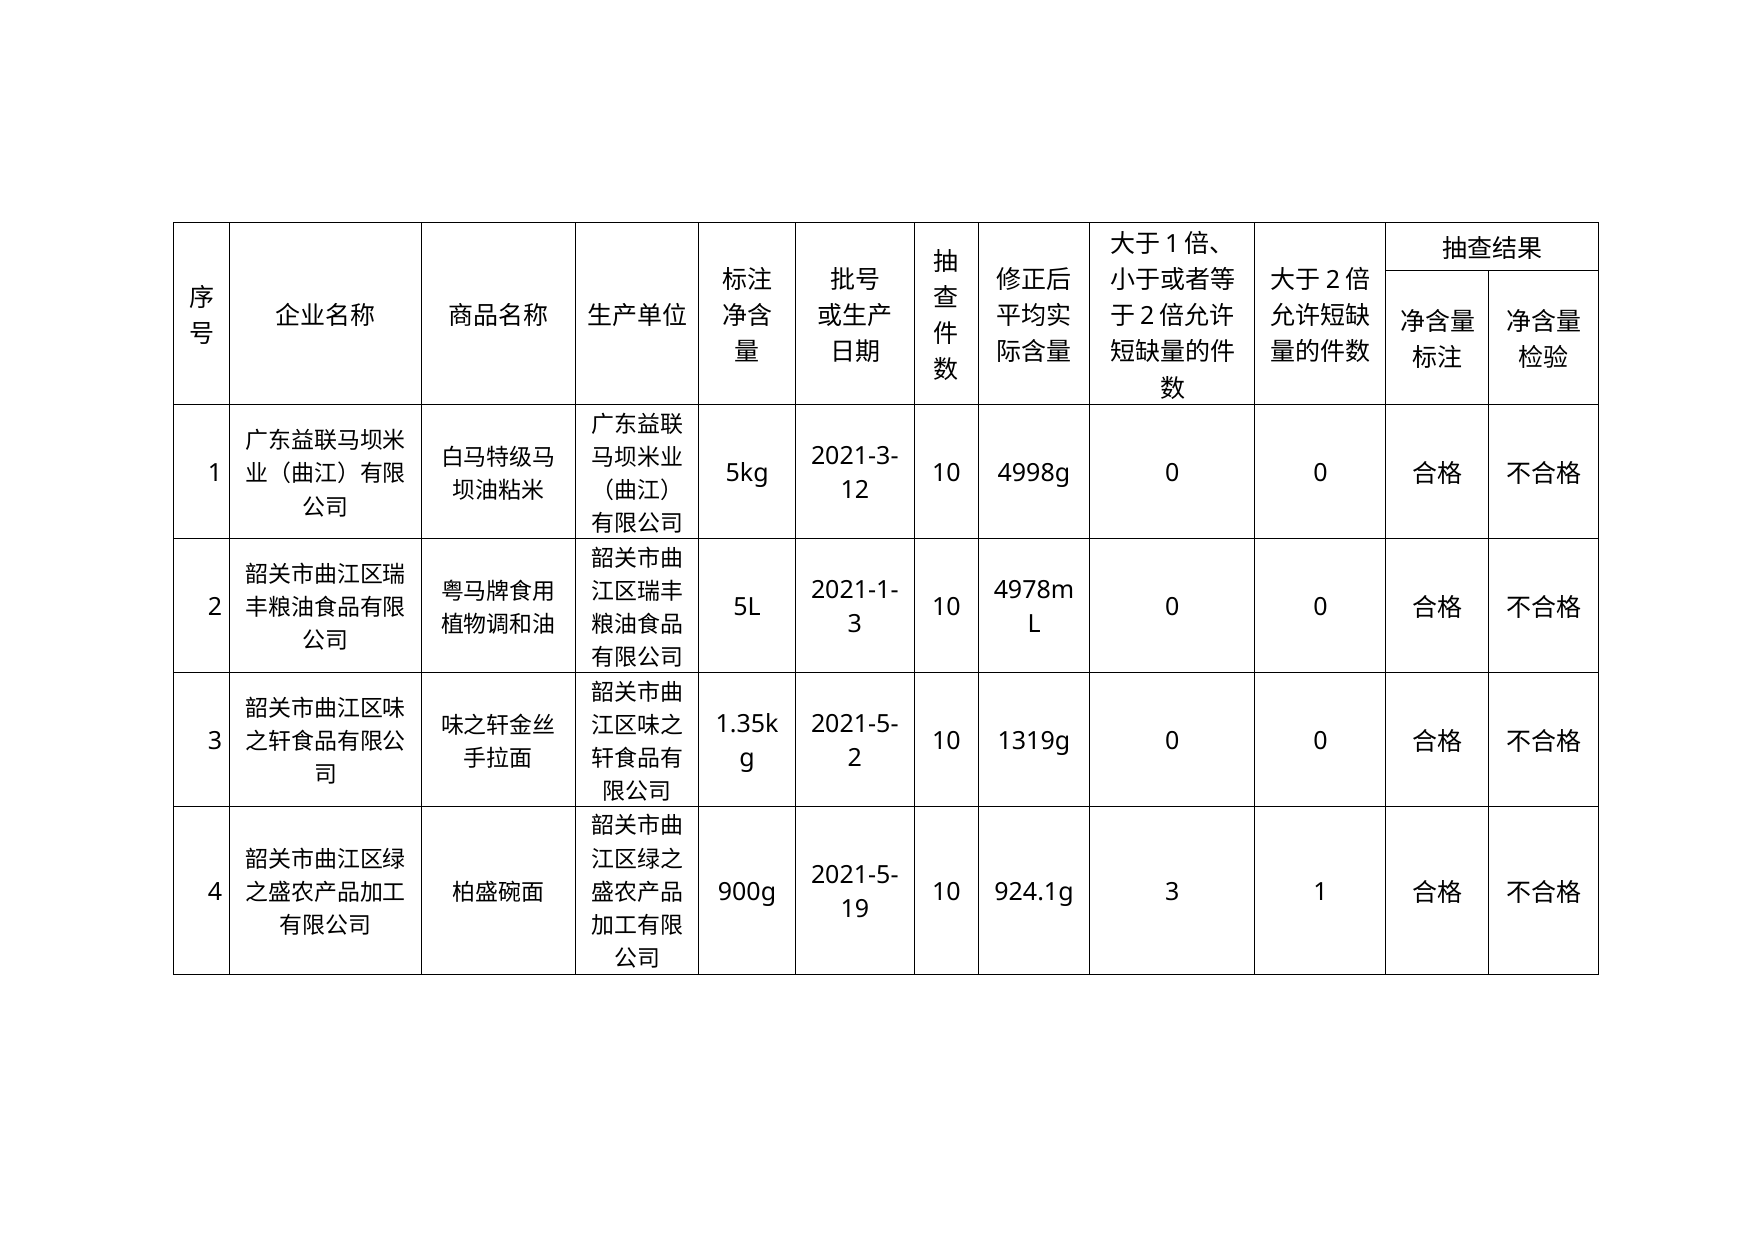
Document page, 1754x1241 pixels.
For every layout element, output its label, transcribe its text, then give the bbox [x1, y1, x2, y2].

table_cell 2021-5-19 [796, 807, 914, 973]
table_cell 味之轩金丝手拉面 [422, 673, 575, 806]
table_cell 3 [1090, 807, 1254, 973]
table_cell 合格 [1386, 673, 1488, 806]
table_cell 2021-1-3 [796, 539, 914, 672]
table_header 抽查结果 [1386, 223, 1598, 270]
table_cell 净含量标注 [1386, 271, 1488, 404]
table_header 批号 或生产日期 [796, 223, 914, 404]
table_cell [174, 539, 229, 672]
table_cell 韶关市曲江区瑞丰粮油食品有限公司 [576, 539, 698, 672]
table_header 大于1倍、小于或者等于2倍允许短缺量的件数 [1090, 223, 1254, 404]
table_cell 韶关市曲江区味之轩食品有限公司 [576, 673, 698, 806]
table_cell 4978mL [979, 539, 1089, 672]
table_cell [174, 673, 229, 806]
table_cell 0 [1090, 539, 1254, 672]
table_cell 柏盛碗面 [422, 807, 575, 973]
table_cell 韶关市曲江区绿之盛农产品加工有限公司 [230, 807, 421, 973]
table_cell 白马特级马坝油粘米 [422, 405, 575, 538]
table_cell 924.1g [979, 807, 1089, 973]
table_cell 10 [915, 807, 978, 973]
table_cell 合格 [1386, 405, 1488, 538]
table_header 生产单位 [576, 223, 698, 404]
table_cell 韶关市曲江区味之轩食品有限公司 [230, 673, 421, 806]
table_cell 10 [915, 405, 978, 538]
table_cell 10 [915, 673, 978, 806]
table_cell [174, 807, 229, 973]
table_cell 合格 [1386, 539, 1488, 672]
table_header 标注 净含量 [699, 223, 795, 404]
table_cell 广东益联马坝米业（曲江）有限公司 [576, 405, 698, 538]
table_header 序号 [174, 223, 229, 404]
table_cell 不合格 [1489, 807, 1598, 973]
table_cell 1 [1255, 807, 1385, 973]
table_cell 1319g [979, 673, 1089, 806]
table_cell 2021-5-2 [796, 673, 914, 806]
table_cell 0 [1255, 673, 1385, 806]
table_cell 2021-3-12 [796, 405, 914, 538]
table_cell 净含量检验 [1489, 271, 1598, 404]
table_header 商品名称 [422, 223, 575, 404]
table_cell 不合格 [1489, 539, 1598, 672]
table_cell 10 [915, 539, 978, 672]
table_cell 不合格 [1489, 673, 1598, 806]
table_header 大于2倍允许短缺量的件数 [1255, 223, 1385, 404]
table_cell 广东益联马坝米业（曲江）有限公司 [230, 405, 421, 538]
table_header 企业名称 [230, 223, 421, 404]
table_cell 韶关市曲江区瑞丰粮油食品有限公司 [230, 539, 421, 672]
table_cell 韶关市曲江区绿之盛农产品加工有限公司 [576, 807, 698, 973]
table_cell 5L [699, 539, 795, 672]
table_cell 900g [699, 807, 795, 973]
table_cell 4998g [979, 405, 1089, 538]
table_header 抽查件数 [915, 223, 978, 404]
table_cell 不合格 [1489, 405, 1598, 538]
table_header 修正后平均实际含量 [979, 223, 1089, 404]
table_cell 0 [1090, 405, 1254, 538]
table_cell 合格 [1386, 807, 1488, 973]
table_cell 5kg [699, 405, 795, 538]
table_cell 粤马牌食用植物调和油 [422, 539, 575, 672]
table_cell 1.35kg [699, 673, 795, 806]
table_cell [174, 405, 229, 538]
table_cell 0 [1255, 539, 1385, 672]
table_cell 0 [1255, 405, 1385, 538]
table_cell 0 [1090, 673, 1254, 806]
